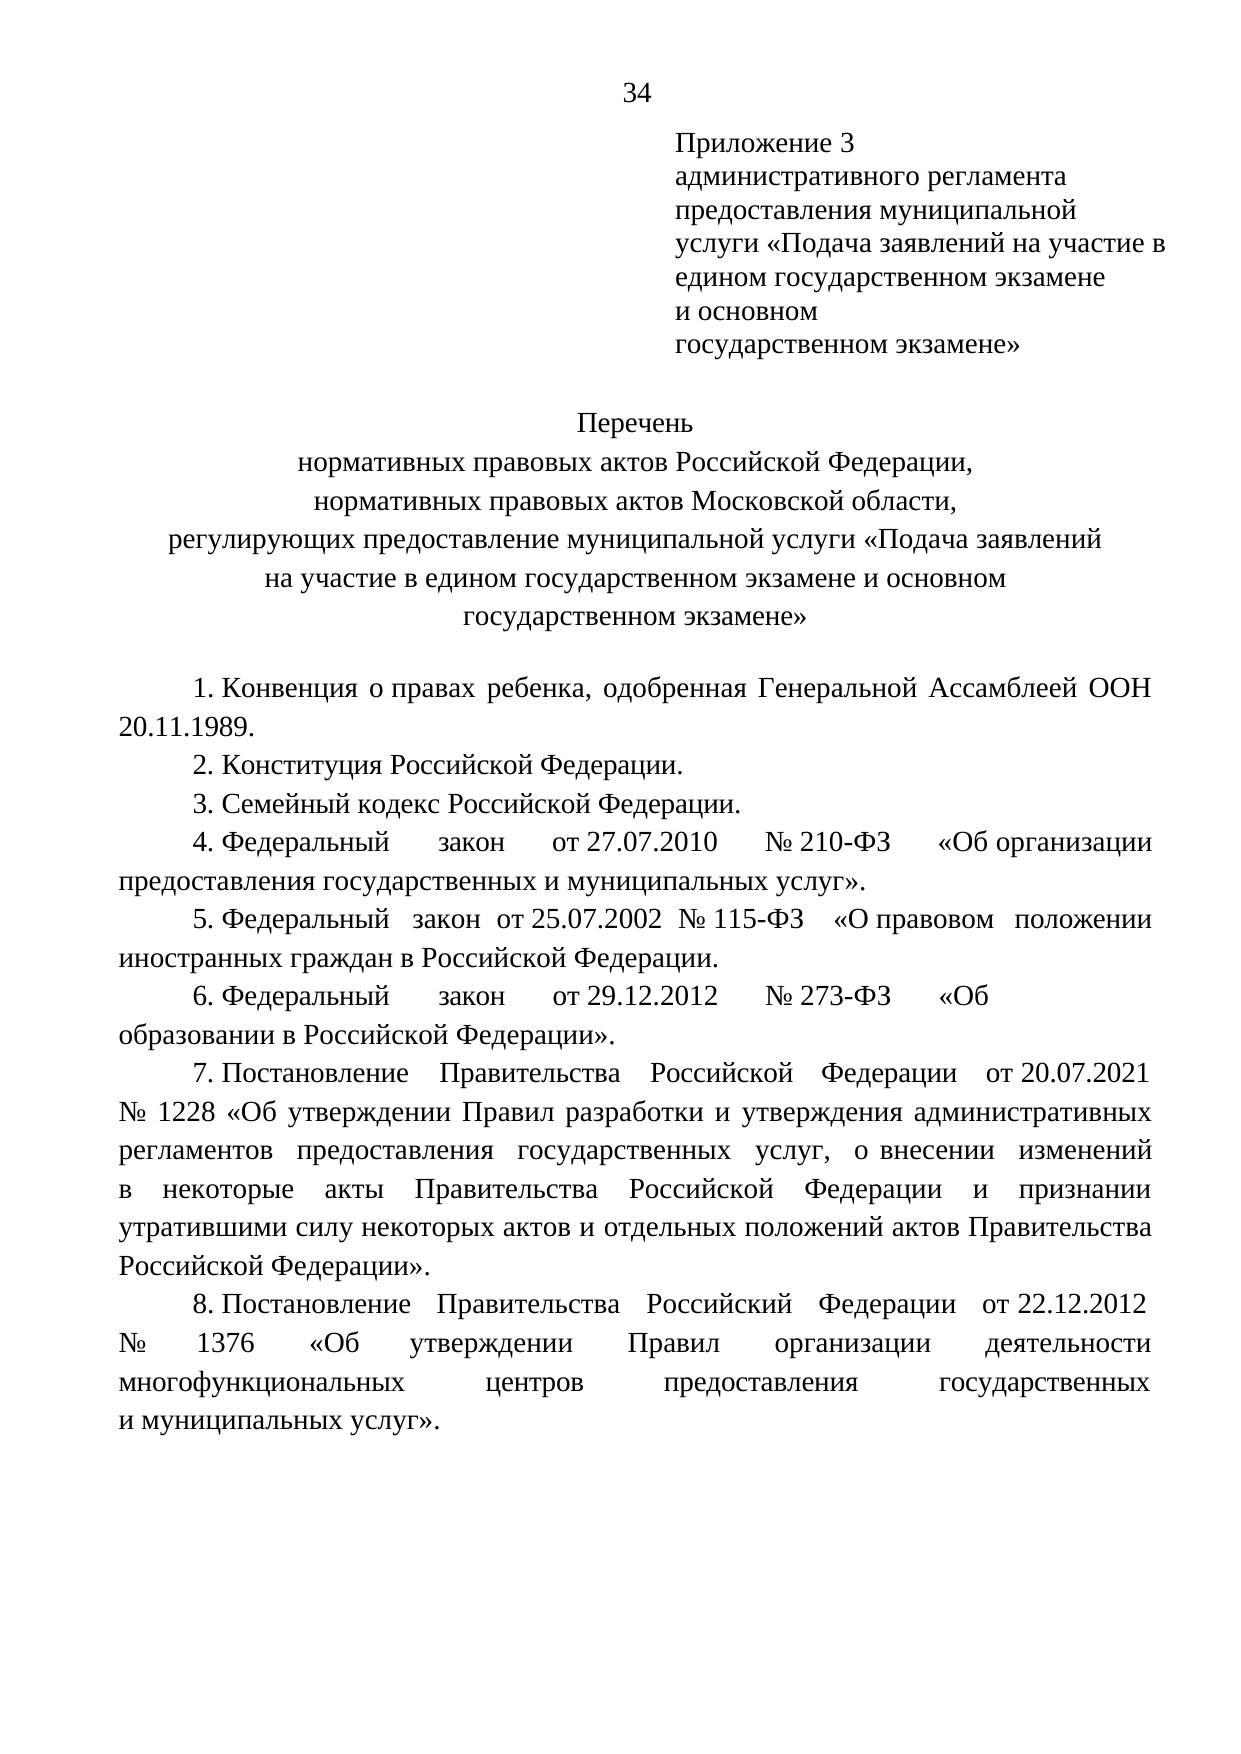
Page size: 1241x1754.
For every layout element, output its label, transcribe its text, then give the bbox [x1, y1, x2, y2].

text Перечень [104, 406, 1166, 439]
text нормативных правовых актов Российской Федерации, нормативных правовых актов Московской области, [219, 444, 1051, 516]
list Федеральный закон от 27.07.2010 № 210-ФЗ «Об организации предоставления государственных и муниципальных услуг». [118, 824, 1152, 896]
list Конституция Российской Федерации. [192, 747, 1166, 781]
list Федеральный закон от 29.12.2012 № 273-ФЗ «Об образовании в Российской Федерации». [118, 978, 1152, 1051]
text регулирующих предоставление муниципальной услуги «Подача заявлений на участие в едином государственном экзамене и основном государственном экзамене» [157, 521, 1113, 632]
list Конвенция о правах ребенка, одобренная Генеральной Ассамблеей ООН 20.11.1989. [118, 670, 1152, 742]
list Федеральный закон от 25.07.2002 № 115-ФЗ «О правовом положении иностранных граждан в Российской Федерации. [118, 901, 1152, 973]
text Приложение 3 [675, 125, 1166, 158]
list Постановление Правительства Российской Федерации от 20.07.2021 [192, 1056, 1166, 1089]
text административного регламента предоставления муниципальной услуги «Подача заявлений на участие в едином государственном экзамене [675, 158, 1166, 293]
list Постановление Правительства Российский Федерации от 22.12.2012 [192, 1287, 1166, 1320]
text и основном государственном экзамене» [675, 293, 1036, 360]
list Семейный кодекс Российской Федерации. [192, 786, 1166, 819]
text № 1228 «Об утверждении Правил разработки и утверждения административных регламентов предоставления государственных услуг, о внесении изменений в некоторые акты Правительства Российской Федерации и признании утратившими силу некоторых актов и отдельных положений актов Правительства Российской Федерации». [118, 1094, 1152, 1282]
text № 1376 «Об утверждении Правил организации деятельности многофункциональных центров предоставления государственных и муниципальных услуг». [118, 1325, 1152, 1436]
